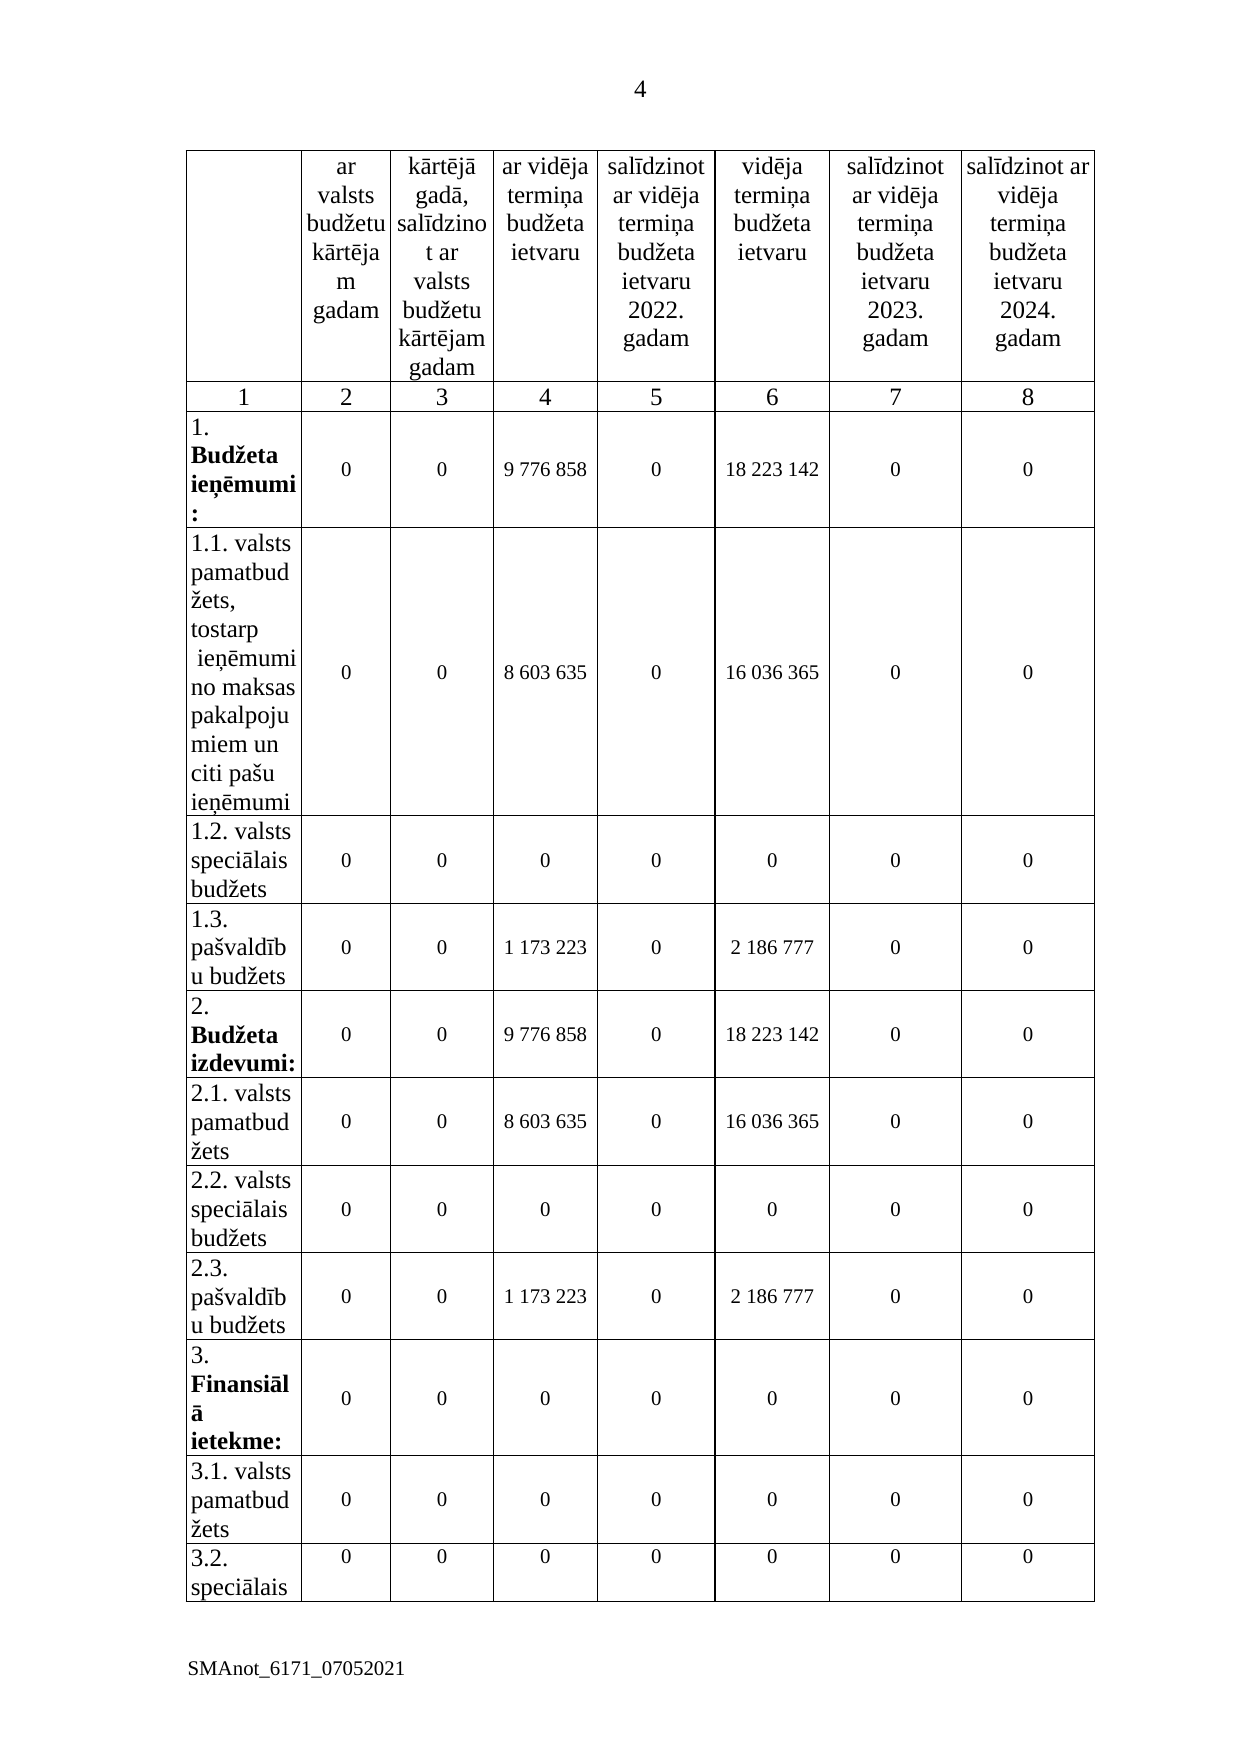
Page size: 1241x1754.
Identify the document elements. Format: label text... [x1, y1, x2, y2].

table_cell 2 186 777 [716, 1253, 829, 1339]
table_cell 0 [962, 528, 1094, 815]
table_cell 9 776 858 [494, 412, 597, 527]
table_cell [302, 151, 390, 381]
table_cell 0 [830, 1078, 961, 1164]
table_cell 0 [391, 1078, 493, 1164]
table_cell 0 [716, 1340, 829, 1455]
table_cell 0 [962, 904, 1094, 990]
table_cell 0 [598, 1078, 714, 1164]
table_cell 16 036 365 [716, 528, 829, 815]
table_cell 0 [962, 1078, 1094, 1164]
table_cell 0 [598, 904, 714, 990]
table_cell 0 [716, 1456, 829, 1542]
table_cell 2.1. valsts pamatbudžets [187, 1078, 301, 1164]
table_cell 3 [391, 382, 493, 411]
table_cell 0 [302, 1166, 390, 1252]
table_cell 0 [391, 904, 493, 990]
table_cell 0 [494, 1340, 597, 1455]
table_cell 2 186 777 [716, 904, 829, 990]
table_cell 0 [391, 1340, 493, 1455]
table_cell 5 [598, 382, 714, 411]
table_cell 0 [830, 1456, 961, 1542]
table_cell 1.2. valsts speciālais budžets [187, 816, 301, 903]
table_cell 18 223 142 [716, 412, 829, 527]
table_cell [598, 151, 714, 381]
table_cell 0 [391, 1253, 493, 1339]
table_cell 0 [302, 904, 390, 990]
table_cell 1 173 223 [494, 1253, 597, 1339]
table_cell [716, 151, 829, 381]
table_cell 9 776 858 [494, 991, 597, 1077]
table_cell 0 [391, 816, 493, 903]
table_cell 16 036 365 [716, 1078, 829, 1164]
table_cell 0 [391, 412, 493, 527]
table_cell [830, 151, 961, 381]
table_cell 0 [598, 1166, 714, 1252]
table_cell 0 [830, 1253, 961, 1339]
table_cell 0 [962, 1544, 1094, 1601]
table_cell 0 [962, 1253, 1094, 1339]
table_cell 2. Budžeta izdevumi: [187, 991, 301, 1077]
table_cell 0 [391, 1166, 493, 1252]
table_cell 0 [598, 528, 714, 815]
table_cell 0 [962, 412, 1094, 527]
table_cell 0 [494, 1456, 597, 1542]
table_cell 0 [830, 412, 961, 527]
table_cell 0 [962, 1166, 1094, 1252]
table_cell 0 [302, 991, 390, 1077]
table_cell 0 [598, 991, 714, 1077]
table_cell 0 [830, 991, 961, 1077]
table_cell 0 [302, 816, 390, 903]
table_cell 0 [302, 528, 390, 815]
table_cell 4 [494, 382, 597, 411]
table_cell 0 [716, 1544, 829, 1601]
table_cell 0 [830, 1340, 961, 1455]
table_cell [391, 151, 493, 381]
table_cell 0 [302, 1544, 390, 1601]
table_cell 1. Budžeta ieņēmumi: [187, 412, 301, 527]
table_cell 0 [598, 1456, 714, 1542]
table_cell 0 [494, 816, 597, 903]
table_cell 0 [494, 1166, 597, 1252]
table_cell 1.1. valsts pamatbudžets, tostarp ieņēmumi no maksas pakalpojumiem un citi pašu ieņēmumi [187, 528, 301, 815]
table_cell 0 [830, 816, 961, 903]
table_cell 8 603 635 [494, 1078, 597, 1164]
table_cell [962, 151, 1094, 381]
table_cell 0 [962, 991, 1094, 1077]
table_cell 0 [302, 1456, 390, 1542]
table_cell 0 [830, 528, 961, 815]
table_cell 0 [302, 1078, 390, 1164]
table_cell 7 [830, 382, 961, 411]
table_cell 0 [598, 1340, 714, 1455]
table_cell 6 [716, 382, 829, 411]
table_cell 2.3. pašvaldību budžets [187, 1253, 301, 1339]
table_cell 2.2. valsts speciālais budžets [187, 1166, 301, 1252]
table_cell 2 [302, 382, 390, 411]
table_cell 0 [302, 412, 390, 527]
table_cell 8 603 635 [494, 528, 597, 815]
table_cell 1.3. pašvaldību budžets [187, 904, 301, 990]
table_cell 0 [598, 412, 714, 527]
table_cell 8 [962, 382, 1094, 411]
table_cell 0 [716, 816, 829, 903]
table_cell 0 [494, 1544, 597, 1601]
table_cell 18 223 142 [716, 991, 829, 1077]
table_cell 0 [962, 816, 1094, 903]
table_cell 1 173 223 [494, 904, 597, 990]
table_cell 0 [830, 904, 961, 990]
table_cell 0 [598, 1544, 714, 1601]
table_cell 0 [598, 1253, 714, 1339]
table_cell 1 [187, 382, 301, 411]
table_cell 0 [391, 528, 493, 815]
table_cell 0 [302, 1253, 390, 1339]
table_cell 0 [302, 1340, 390, 1455]
table_cell 0 [962, 1340, 1094, 1455]
table_cell 3. Finansiālā ietekme: [187, 1340, 301, 1455]
table_cell 0 [716, 1166, 829, 1252]
table_cell 0 [391, 1544, 493, 1601]
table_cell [494, 151, 597, 381]
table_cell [187, 1544, 301, 1601]
table_cell 0 [598, 816, 714, 903]
table_cell 0 [391, 1456, 493, 1542]
table_cell 3.1. valsts pamatbudžets [187, 1456, 301, 1542]
table_cell 0 [830, 1166, 961, 1252]
table_cell 0 [830, 1544, 961, 1601]
table_cell 0 [962, 1456, 1094, 1542]
table_cell 0 [391, 991, 493, 1077]
